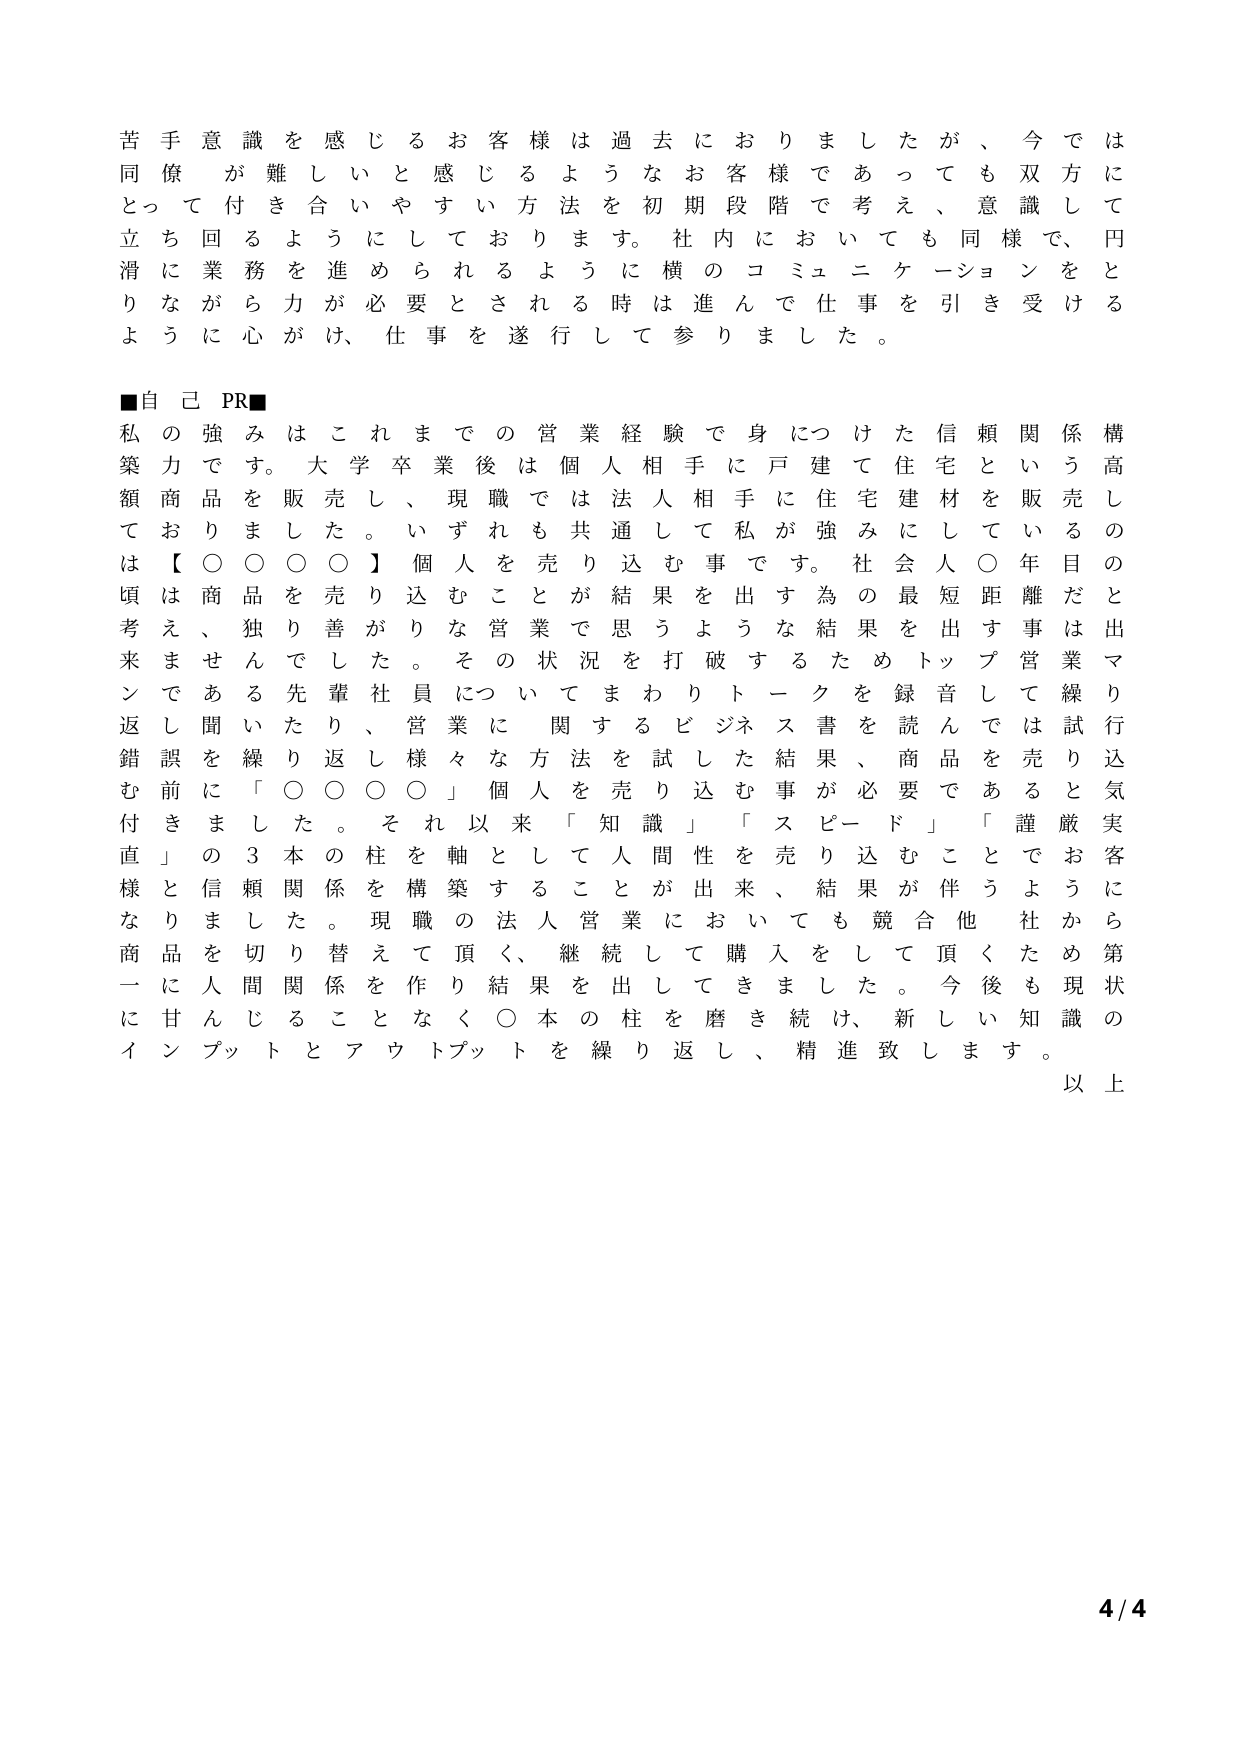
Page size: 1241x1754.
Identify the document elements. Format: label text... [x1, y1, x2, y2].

text ■自己PR■ [119, 383, 1145, 416]
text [119, 123, 1145, 351]
text 以上 [119, 1066, 1145, 1098]
text 私の強みはこれまでの営業経験で身につけた信頼関係構築力です。大学卒業後は個人相手に戸建て住宅という高額商品を販売し、現職では法人相手に住宅建材を販売しておりました。いずれも共通して私が強みにしているのは【〇〇〇〇】個人を売り込む事です。社会人〇年目の頃は商品を売り込むことが結果を出す為の最短距離だと考え、独り善がりな営業で思うような結果を出す事は出来ませんでした。その状況を打破するためトップ営業マンである先輩社員についてまわりトークを録音して繰り返し聞いたり、営業に 関するビジネス書を読んでは試行錯誤を繰り返し様々な方法を試した結果、商品を売り込む前に「〇〇〇〇」個人を売り込む事が必要であると気付きました。それ以来「知識」「スピード」「謹厳実直」の３本の柱を軸として人間性を売り込むことでお客様と信頼関係を構築することが出来、結果が伴うようになりました。現職の法人営業においても競合他 社から商品を切り替えて頂く、継続して購入をして頂くため第一に人間関係を作り結果を出してきました。今後も現状に甘んじることなく〇本の柱を磨き続け、新しい知識のインプットとアウトプットを繰り返し、精進致します。 [119, 416, 1145, 1066]
